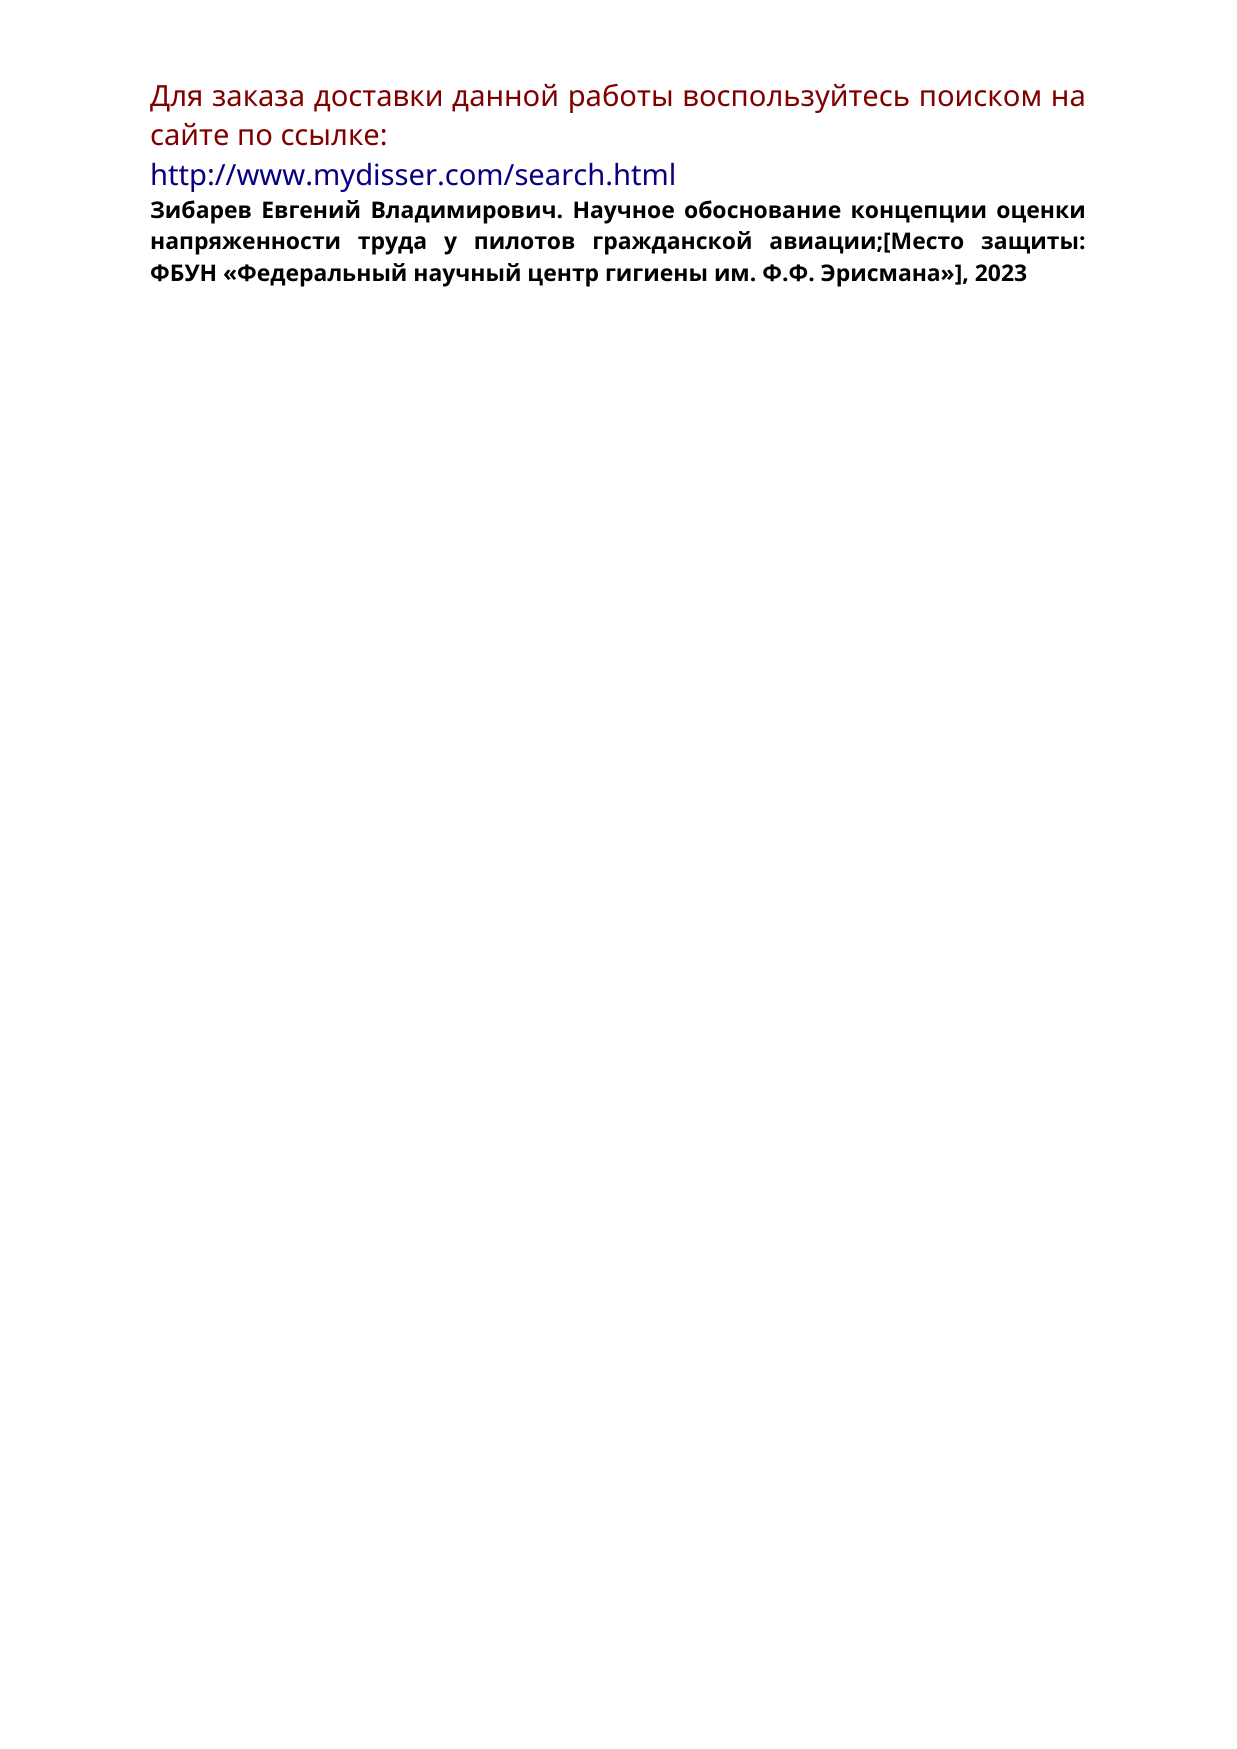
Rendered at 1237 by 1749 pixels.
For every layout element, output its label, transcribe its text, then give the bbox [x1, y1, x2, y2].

text Зибарев Евгений Владимирович. Научное обоснование концепции оценки напряженности труда у пилотов гражданской авиации;[Место защиты: ФБУН «Федеральный научный центр гигиены им. Ф.Ф. Эрисмана»], 2023 [150, 194, 1086, 288]
